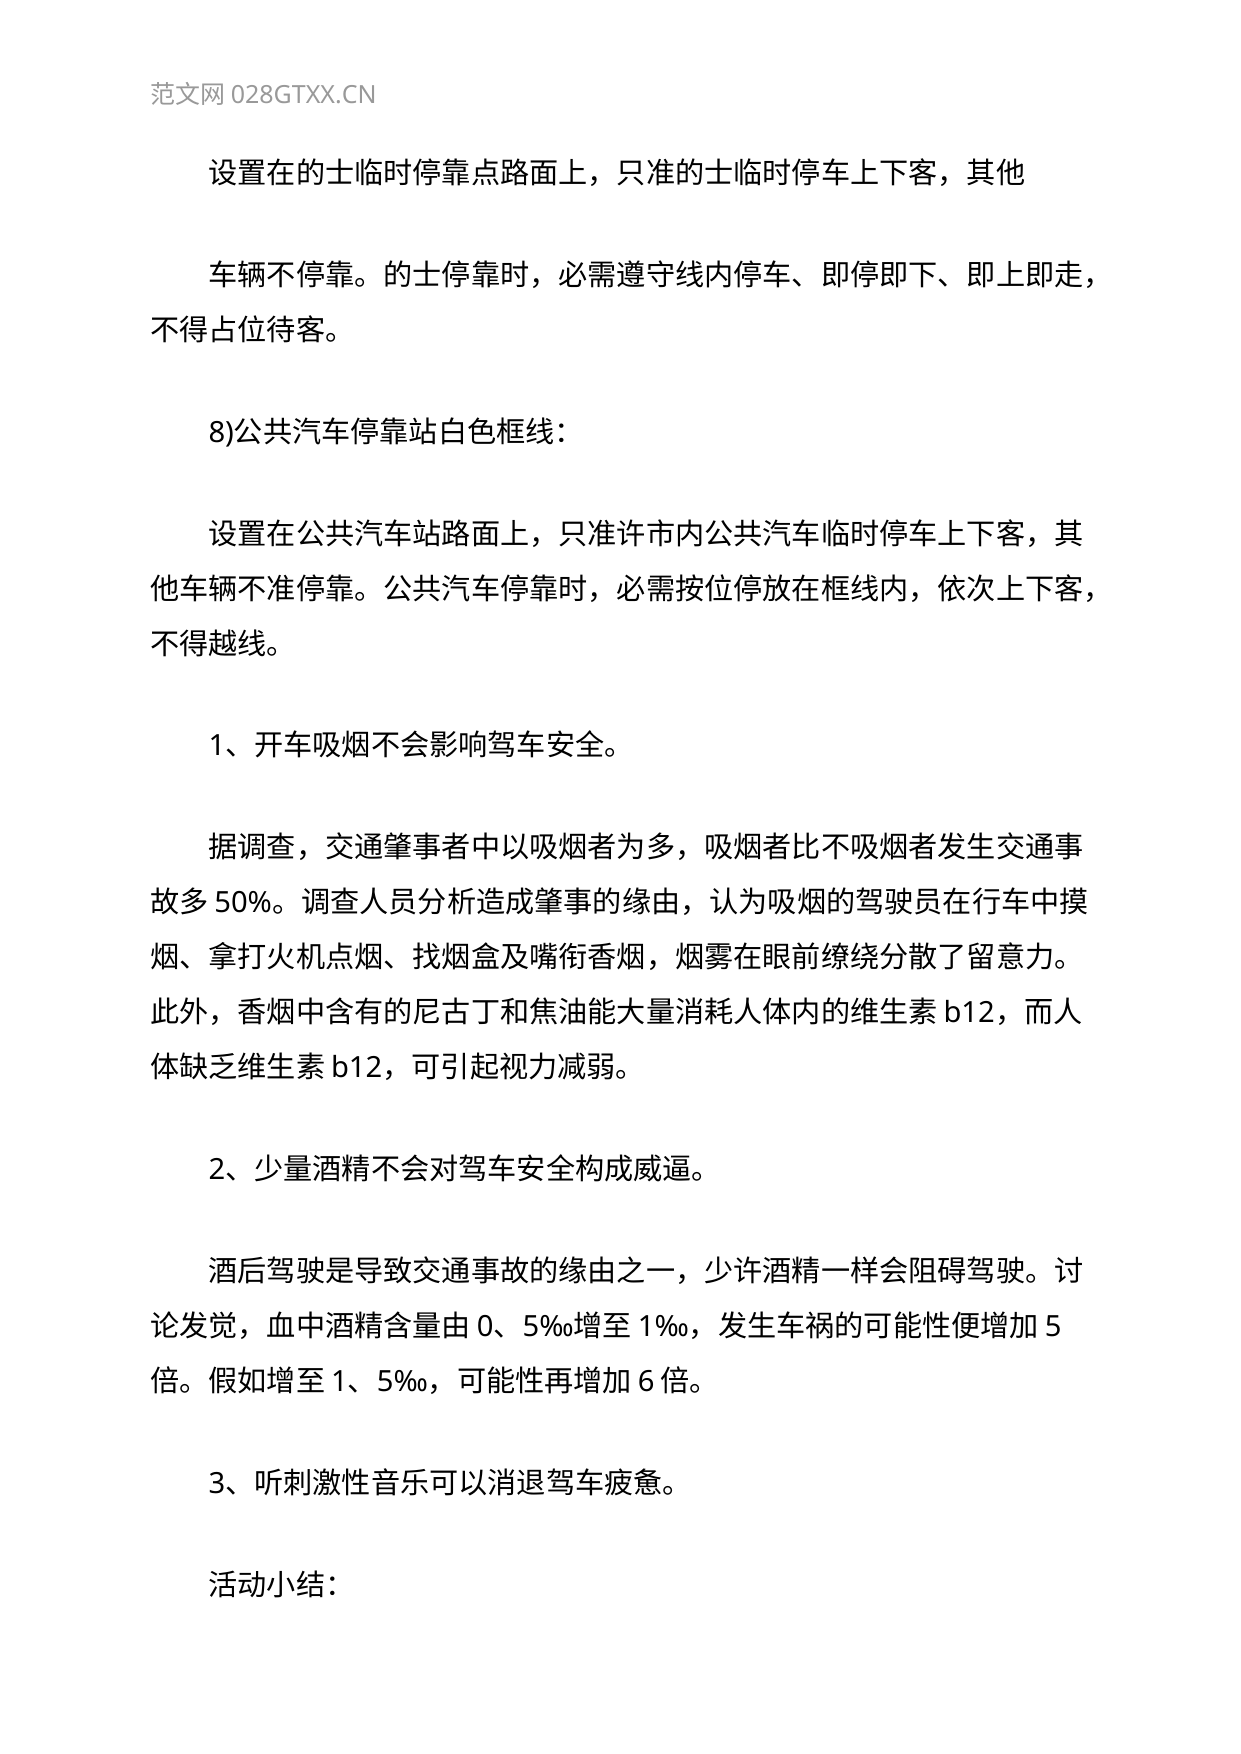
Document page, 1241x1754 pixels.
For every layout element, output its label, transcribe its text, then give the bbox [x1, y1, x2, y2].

text 据调查，交通肇事者中以吸烟者为多，吸烟者比不吸烟者发生交通事故多50%。调查人员分析造成肇事的缘由，认为吸烟的驾驶员在行车中摸烟、拿打火机点烟、找烟盒及嘴衔香烟，烟雾在眼前缭绕分散了留意力。此外，香烟中含有的尼古丁和焦油能大量消耗人体内的维生素b12，而人体缺乏维生素b12，可引起视力减弱。 [150, 824, 1090, 1086]
text 2、少量酒精不会对驾车安全构成威逼。 [150, 1146, 1090, 1188]
text 设置在公共汽车站路面上，只准许市内公共汽车临时停车上下客，其他车辆不准停靠。公共汽车停靠时，必需按位停放在框线内，依次上下客，不得越线。 [150, 510, 1090, 662]
text 活动小结： [150, 1562, 1090, 1604]
text 酒后驾驶是导致交通事故的缘由之一，少许酒精一样会阻碍驾驶。讨论发觉，血中酒精含量由0、5‰增至1‰，发生车祸的可能性便增加5倍。假如增至1、5‰，可能性再增加6倍。 [150, 1248, 1090, 1400]
text 3、听刺激性音乐可以消退驾车疲惫。 [150, 1459, 1090, 1502]
text 车辆不停靠。的士停靠时，必需遵守线内停车、即停即下、即上即走，不得占位待客。 [150, 252, 1090, 349]
text 8)公共汽车停靠站白色框线： [150, 408, 1090, 451]
text 1、开车吸烟不会影响驾车安全。 [150, 722, 1090, 764]
text 设置在的士临时停靠点路面上，只准的士临时停车上下客，其他 [150, 150, 1090, 192]
